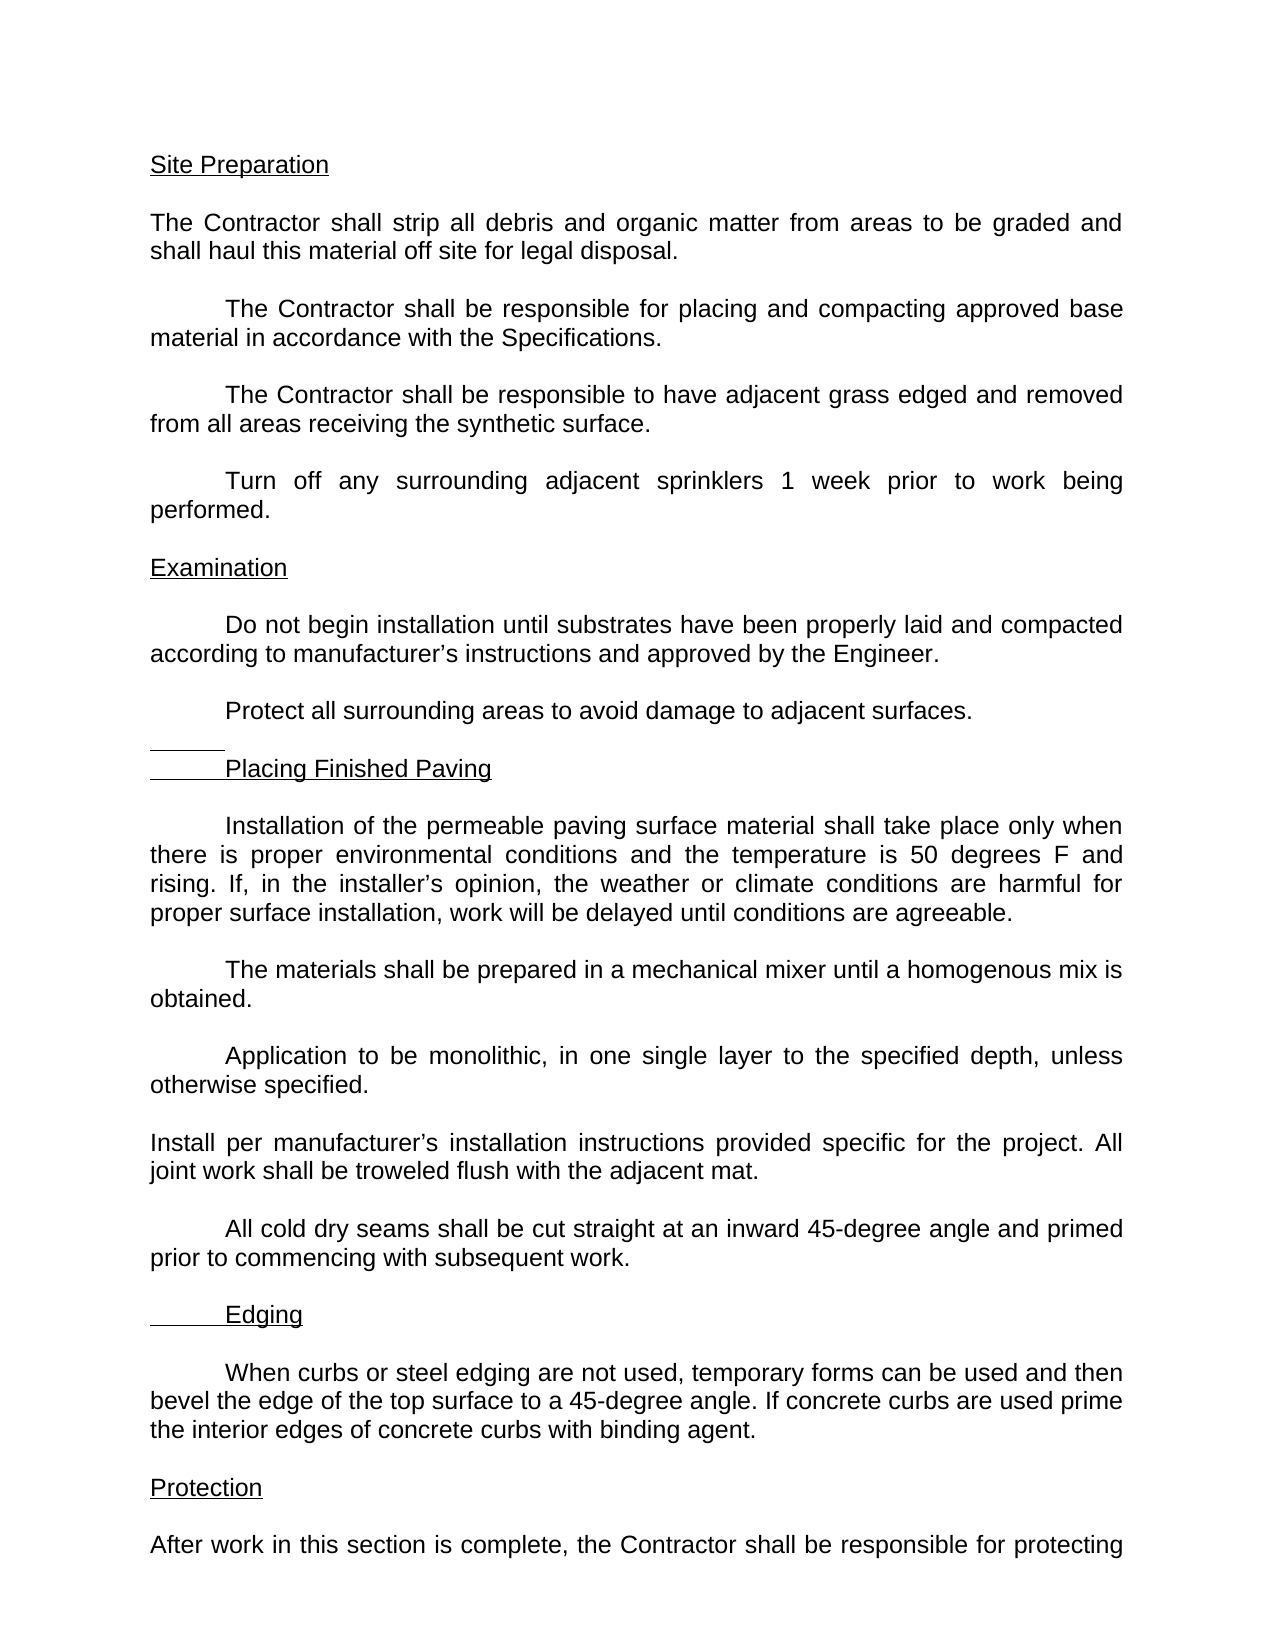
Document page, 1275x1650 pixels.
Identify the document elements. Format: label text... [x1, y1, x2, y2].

list Placing Finished Paving [150, 754, 1125, 782]
list Application to be monolithic, in one single layer to the specified depth, unless otherwise specified. [150, 1041, 1125, 1099]
list Do not begin installation until substrates have been properly laid and compacted according to manufacturer’s instructions and approved by the Engineer. [150, 610, 1125, 667]
text The Contractor shall strip all debris and organic matter from areas to be graded and shall haul this material off site for legal disposal. [150, 207, 1125, 265]
list Edging [150, 1300, 1125, 1329]
list The Contractor shall be responsible to have adjacent grass edged and removed from all areas receiving the synthetic surface. [150, 380, 1125, 437]
text Site Preparation [150, 150, 1125, 179]
list Installation of the permeable paving surface material shall take place only when there is proper environmental conditions and the temperature is 50 degrees F and rising. If, in the installer’s opinion, the weather or climate conditions are harmful for proper surface installation, work will be delayed until conditions are agreeable. [150, 811, 1125, 926]
list When curbs or steel edging are not used, temporary forms can be used and then bevel the edge of the top surface to a 45-degree angle. If concrete curbs are used prime the interior edges of concrete curbs with binding agent. [150, 1357, 1125, 1444]
list The materials shall be prepared in a mechanical mixer until a homogenous mix is obtained. [150, 955, 1125, 1012]
list Protect all surrounding areas to avoid damage to adjacent surfaces. [150, 696, 1125, 725]
list Turn off any surrounding adjacent sprinklers 1 week prior to work being performed. [150, 466, 1125, 524]
text Install per manufacturer’s installation instructions provided specific for the project. All joint work shall be troweled flush with the adjacent mat. [150, 1127, 1125, 1185]
text Examination [150, 552, 1125, 581]
text Protection [150, 1472, 1125, 1501]
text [150, 1530, 1125, 1559]
list The Contractor shall be responsible for placing and compacting approved base material in accordance with the Specifications. [150, 294, 1125, 351]
list All cold dry seams shall be cut straight at an inward 45-degree angle and primed prior to commencing with subsequent work. [150, 1214, 1125, 1271]
